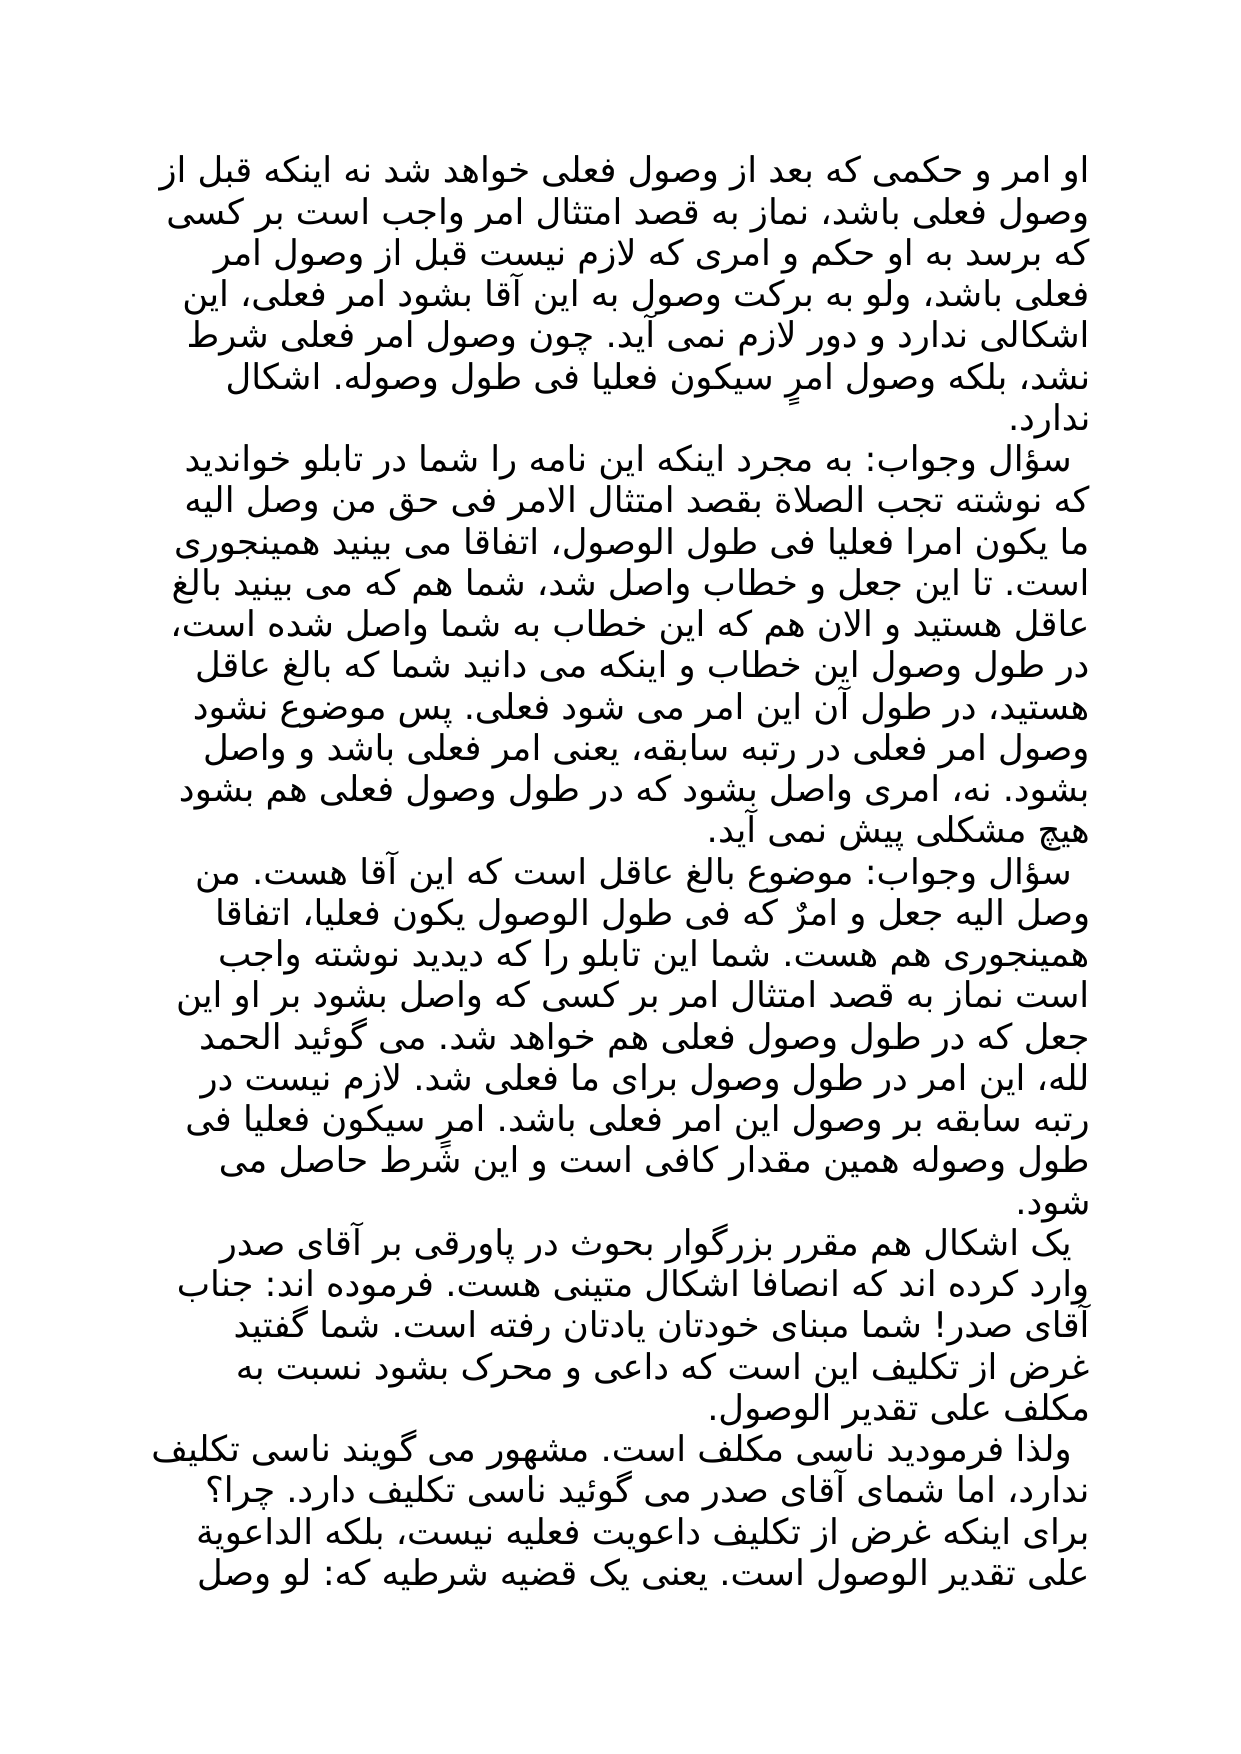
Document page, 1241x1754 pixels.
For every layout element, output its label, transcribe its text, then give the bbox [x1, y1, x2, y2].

text سؤال وجواب: موضوع بالغ عاقل است که این آقا هست. من وصل الیه جعل و امرٌ که فی طول الوصول یکون فعلیا، اتفاقا همینجوری هم هست. شما این تابلو را که دیدید نوشته واجب است نماز به قصد امتثال امر بر کسی که واصل بشود بر او این جعل که در طول وصول فعلی هم خواهد شد. می گوئید الحمد لله، این امر در طول وصول برای ما فعلی شد. لازم نیست در رتبه سابقه بر وصول این امر فعلی باشد. امرٍ سیکون فعلیا فی طول وصوله همین مقدار کافی است و این شرط حاصل می شود. [150, 851, 1090, 1222]
text سؤال وجواب: به مجرد اینکه این نامه را شما در تابلو خواندید که نوشته تجب الصلاة بقصد امتثال الامر فی حق من وصل الیه ما یکون امرا فعلیا فی طول الوصول، اتفاقا می بینید همینجوری است. تا این جعل و خطاب واصل شد، شما هم که می بینید بالغ عاقل هستید و الان هم که این خطاب به شما واصل شده است، در طول وصول این خطاب و اینکه می دانید شما که بالغ عاقل هستید، در طول آن این امر می شود فعلی. پس موضوع نشود وصول امر فعلی در رتبه سابقه، یعنی امر فعلی باشد و واصل بشود. نه، امری واصل بشود که در طول وصول فعلی هم بشود هیچ مشکلی پیش نمی آید. [150, 439, 1090, 851]
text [150, 1429, 1090, 1594]
text یک اشکال هم مقرر بزرگوار بحوث در پاورقی بر آقای صدر وارد کرده اند که انصافا اشکال متینی هست. فرموده اند: جناب آقای صدر! شما مبنای خودتان یادتان رفته است. شما گفتید غرض از تکلیف این است که داعی و محرک بشود نسبت به مکلف علی تقدیر الوصول. [150, 1222, 1090, 1429]
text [150, 150, 1090, 439]
